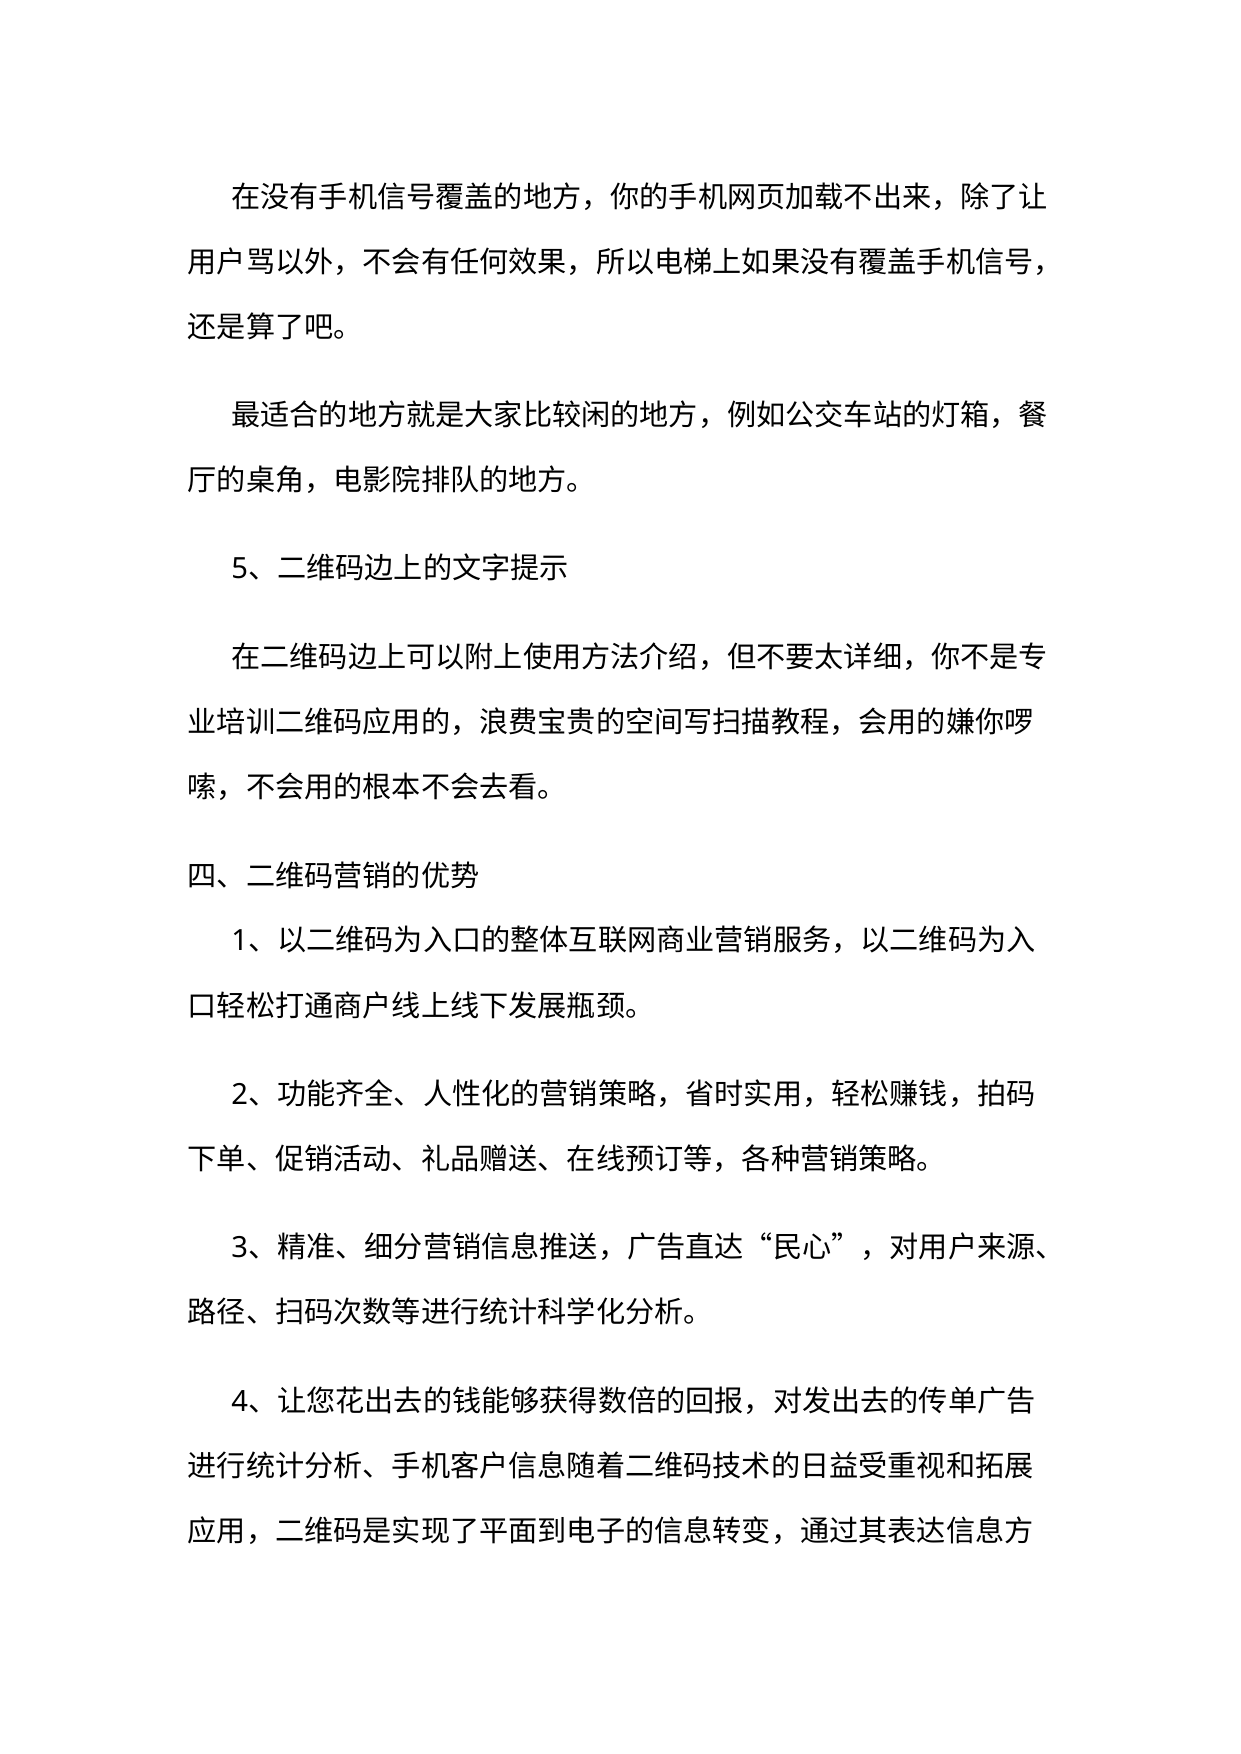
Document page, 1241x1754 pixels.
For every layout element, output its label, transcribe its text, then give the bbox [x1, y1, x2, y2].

text 在没有手机信号覆盖的地方，你的手机网页加载不出来，除了让用户骂以外，不会有任何效果，所以电梯上如果没有覆盖手机信号，还是算了吧。 [187, 162, 1053, 357]
text 3、精准、细分营销信息推送，广告直达“民心”，对用户来源、路径、扫码次数等进行统计科学化分析。 [187, 1213, 1053, 1343]
text 2、功能齐全、人性化的营销策略，省时实用，轻松赚钱，拍码下单、促销活动、礼品赠送、在线预订等，各种营销策略。 [187, 1059, 1053, 1189]
text 最适合的地方就是大家比较闲的地方，例如公交车站的灯箱，餐厅的桌角，电影院排队的地方。 [187, 380, 1053, 510]
text 1、以二维码为入口的整体互联网商业营销服务，以二维码为入口轻松打通商户线上线下发展瓶颈。 [187, 906, 1053, 1036]
list 四、二维码营销的优势 [187, 841, 1053, 906]
text 5、二维码边上的文字提示 [187, 534, 1053, 599]
text 在二维码边上可以附上使用方法介绍，但不要太详细，你不是专业培训二维码应用的，浪费宝贵的空间写扫描教程，会用的嫌你啰嗦，不会用的根本不会去看。 [187, 622, 1053, 817]
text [187, 1366, 1053, 1561]
